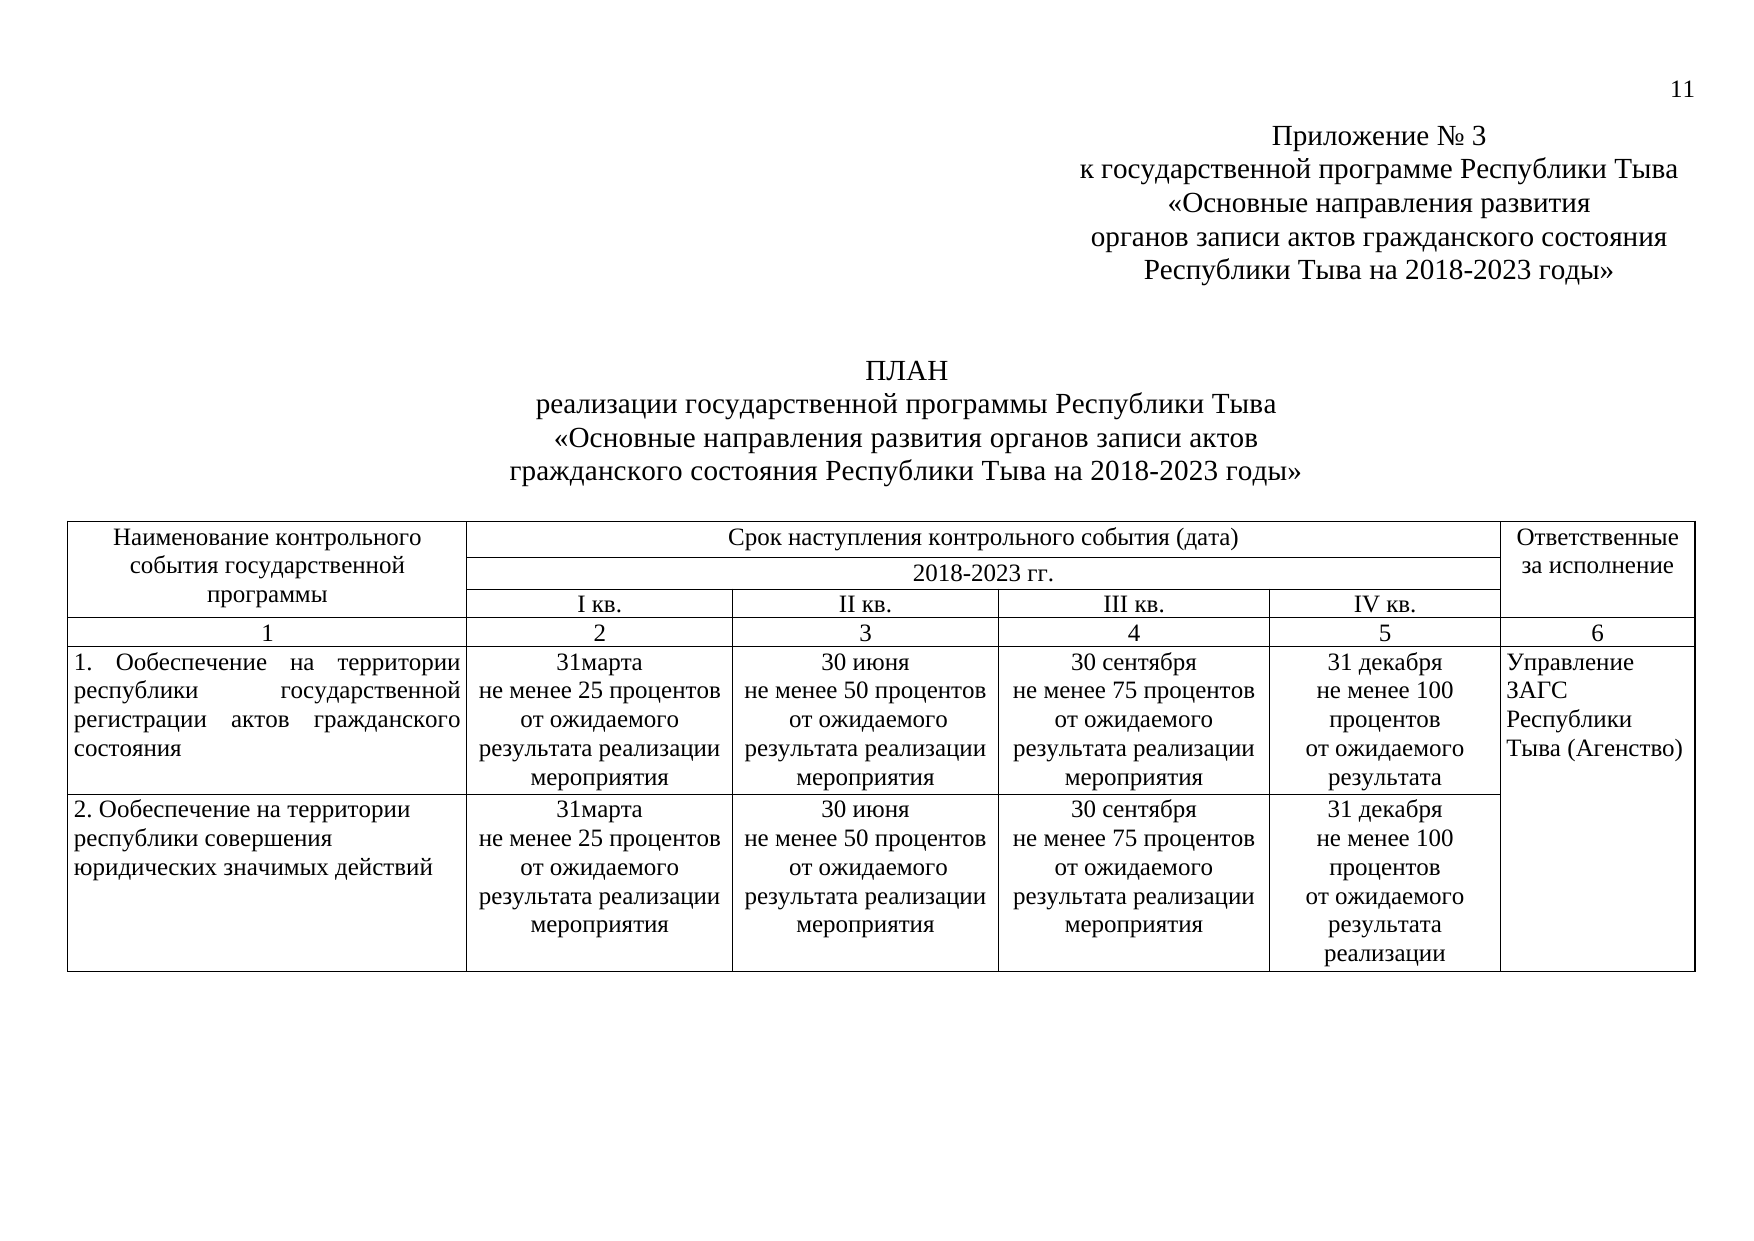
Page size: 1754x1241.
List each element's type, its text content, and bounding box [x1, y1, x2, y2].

text Приложение № 3 [1063, 118, 1695, 152]
table_cell II кв. [733, 590, 998, 617]
table_cell 6 [1501, 618, 1694, 646]
subtitle «Основные направления развития органов записи актов [118, 420, 1695, 453]
table_cell 30 июня не менее 50 процентов от ожидаемого результата реализации мероприятия [733, 647, 998, 793]
table_cell IV кв. [1270, 590, 1500, 617]
table_cell 2 [467, 618, 732, 646]
text к государственной программе Республики Тыва «Основные направления развития [1063, 152, 1695, 219]
table_header Наименование контрольного события государственной программы [68, 522, 466, 617]
table_cell III кв. [999, 590, 1269, 617]
table_header Срок наступления контрольного события (дата) [467, 522, 1500, 557]
table_header Ответственные за исполнение [1501, 522, 1694, 617]
table_cell 30 июня не менее 50 процентов от ожидаемого результата реализации мероприятия [733, 795, 998, 971]
table_cell 1. Ообеспечение на территории республики государственной регистрации актов гражданского состояния [68, 647, 466, 793]
subtitle гражданского состояния Республики Тыва на 2018-2023 годы» [118, 453, 1695, 487]
table_cell 30 сентября не менее 75 процентов от ожидаемого результата реализации мероприятия [999, 647, 1269, 793]
text органов записи актов гражданского состояния Республики Тыва на 2018-2023 годы» [1063, 219, 1695, 286]
table_cell 1 [68, 618, 466, 646]
text ПЛАН [118, 353, 1695, 386]
table_cell 5 [1270, 618, 1500, 646]
table_cell 3 [733, 618, 998, 646]
table_cell 31марта не менее 25 процентов от ожидаемого результата реализации мероприятия [467, 795, 732, 971]
table_cell Управление ЗАГС Республики Тыва (Агенство) [1501, 647, 1694, 971]
table_cell I кв. [467, 590, 732, 617]
table_cell 31марта не менее 25 процентов от ожидаемого результата реализации мероприятия [467, 647, 732, 793]
table_cell 31 декабря не менее 100 процентов от ожидаемого результата реализации мероприятия [1270, 795, 1500, 971]
table_cell 2018-2023 гг. [467, 558, 1500, 588]
table_cell 2. Ообеспечение на территории республики совершения юридических значимых действий [68, 795, 466, 971]
table_cell 31 декабря не менее 100 процентов от ожидаемого результата реализации мероприятия [1270, 647, 1500, 793]
text реализации государственной программы Республики Тыва [118, 386, 1695, 420]
table_cell 4 [999, 618, 1269, 646]
table_cell 30 сентября не менее 75 процентов от ожидаемого результата реализации мероприятия [999, 795, 1269, 971]
